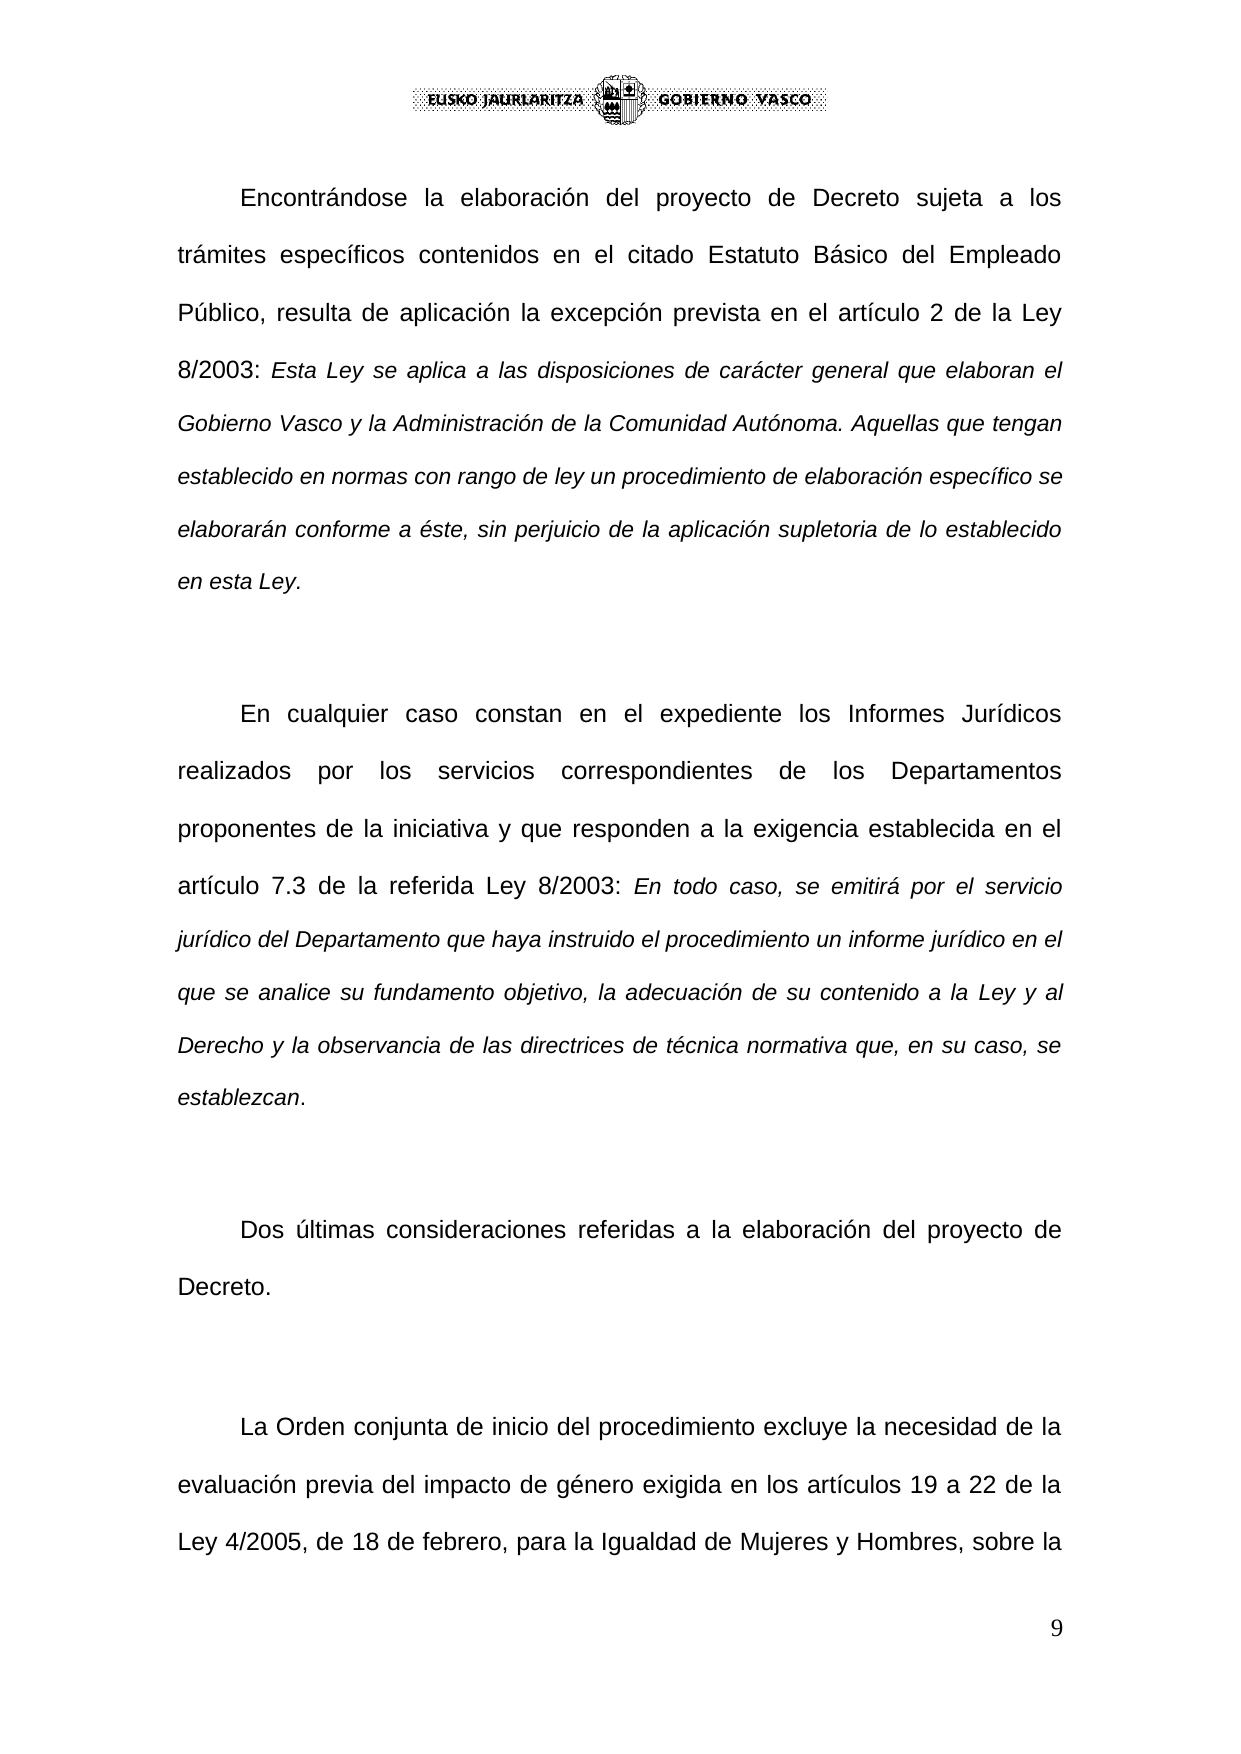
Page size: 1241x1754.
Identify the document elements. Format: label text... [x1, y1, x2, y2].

picture [413, 75, 828, 125]
text En cualquier caso constan en el expediente los Informes Jurídicos realizados por los servicios correspondientes de los Departamentos proponentes de la iniciativa y que responden a la exigencia establecida en el artículo 7.3 de la referida Ley 8/2003: En todo caso, se emitirá por el servicio jurídico del Departamento que haya instruido el procedimiento un informe jurídico en el que se analice su fundamento objetivo, la adecuación de su contenido a la Ley y al Derecho y la observancia de las directrices de técnica normativa que, en su caso, se establezcan. [177, 699, 1063, 1111]
text Dos últimas consideraciones referidas a la elaboración del proyecto de Decreto. [177, 1215, 1063, 1301]
text Encontrándose la elaboración del proyecto de Decreto sujeta a los trámites específicos contenidos en el citado Estatuto Básico del Empleado Público, resulta de aplicación la excepción prevista en el artículo 2 de la Ley 8/2003: Esta Ley se aplica a las disposiciones de carácter general que elaboran el Gobierno Vasco y la Administración de la Comunidad Autónoma. Aquellas que tengan establecido en normas con rango de ley un procedimiento de elaboración específico se elaborarán conforme a éste, sin perjuicio de la aplicación supletoria de lo establecido en esta Ley. [177, 182, 1063, 594]
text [177, 1412, 1063, 1556]
